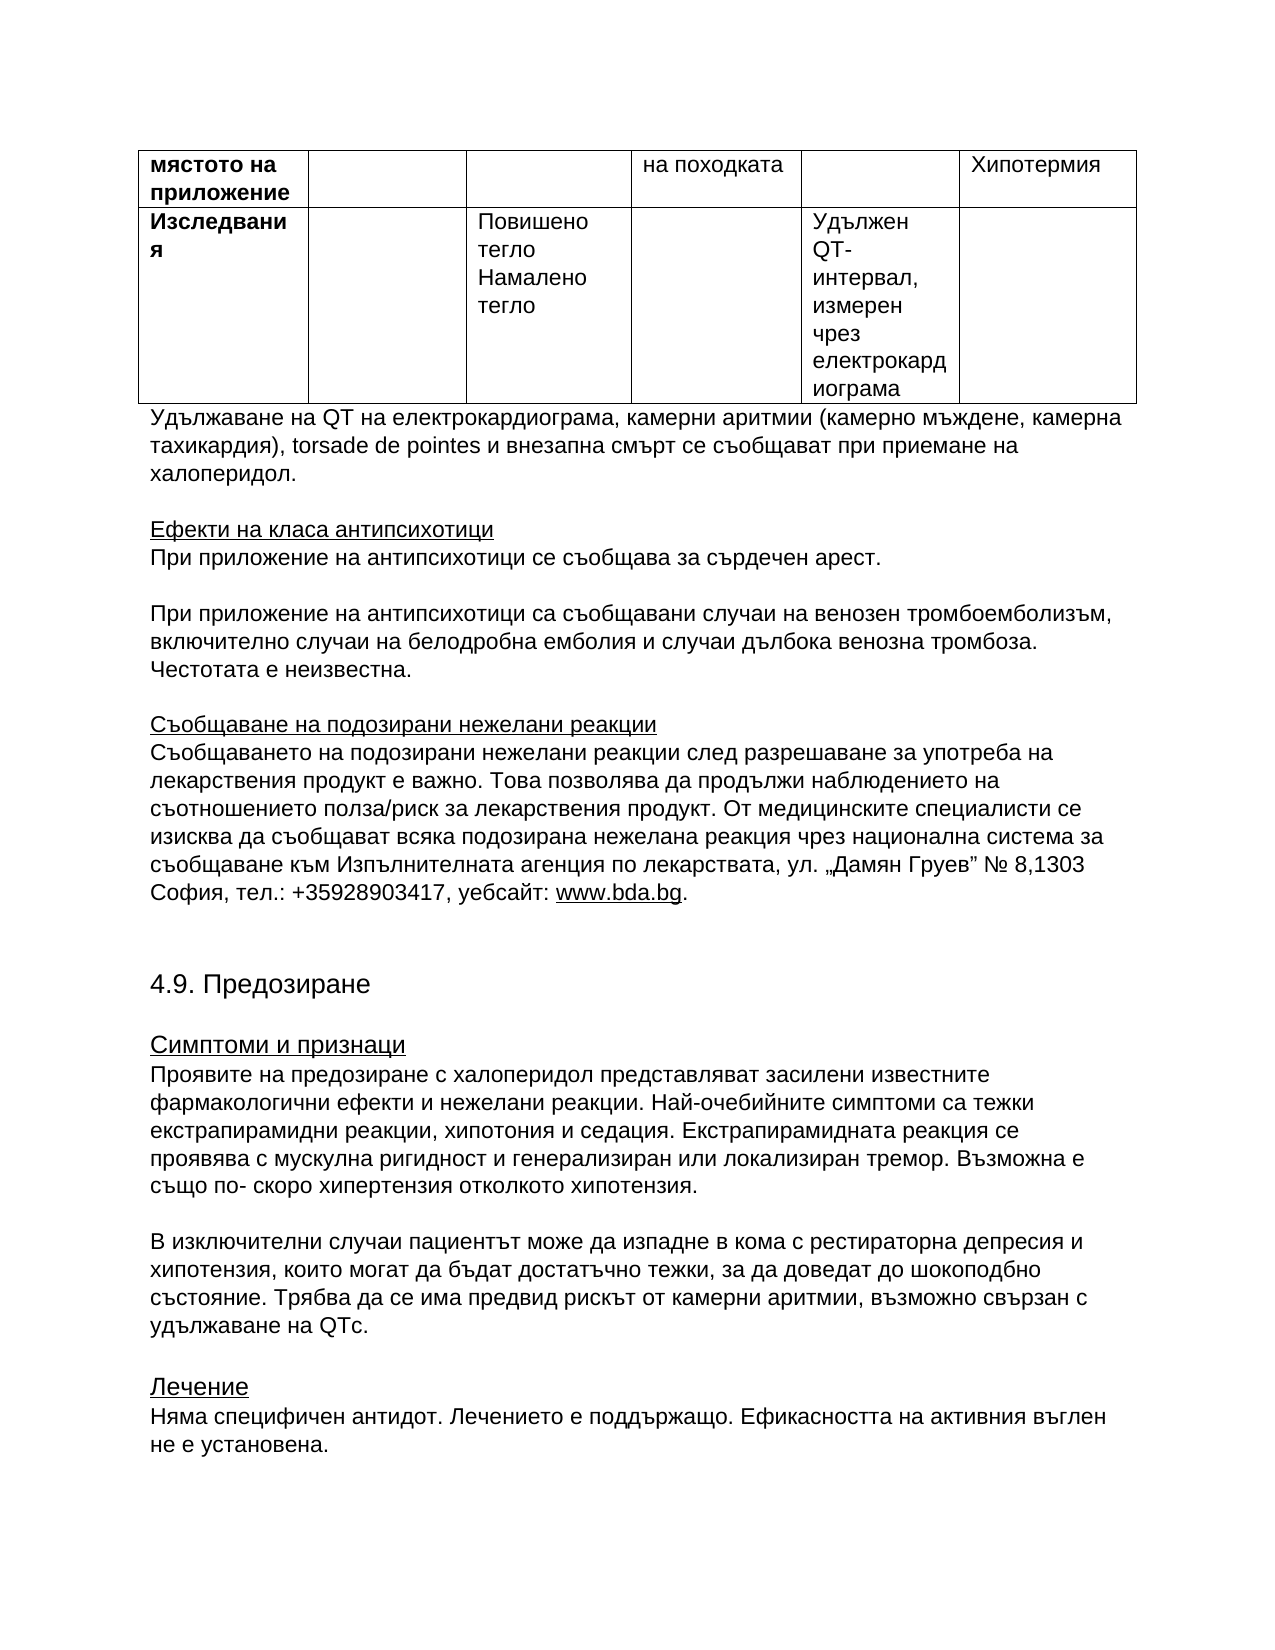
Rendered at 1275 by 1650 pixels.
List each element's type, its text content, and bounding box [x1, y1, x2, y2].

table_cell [139, 151, 308, 207]
table_cell Повишено тегло Намалено тегло [467, 208, 631, 403]
text В изключителни случаи пациентът може да изпадне в кома с рестираторна депресия и хипотензия, които могат да бъдат достатъчно тежки, за да доведат до шокоподбно състояние. Трябва да се има предвид рискът от камерни аритмии, възможно свързан с удължаване на QTc. [150, 1228, 1125, 1338]
table_cell [309, 208, 466, 403]
text При приложение на антипсихотици се съобщава за сърдечен арест. [150, 544, 1125, 570]
table_cell Удължен QT- интервал, измерен чрез електрокард иограма [802, 208, 959, 403]
text Проявите на предозиране с халоперидол представляват засилени известните фармакологични ефекти и нежелани реакции. Най-очебийните симптоми са тежки екстрапирамидни реакции, хипотония и седация. Екстрапирамидната реакция се проявява с мускулна ригидност и генерализиран или локализиран тремор. Възможна е също по- скоро хипертензия отколкото хипотензия. [150, 1061, 1125, 1199]
text Съобщаване на подозирани нежелани реакции [150, 711, 1125, 738]
text Ефекти на класа антипсихотици [150, 516, 1125, 542]
text Съобщаването на подозирани нежелани реакции след разрешаване за употреба на лекарствения продукт е важно. Това позволява да продължи наблюдението на съотношението полза/риск за лекарствения продукт. От медицинските специалисти се изисква да съобщават всяка подозирана нежелана реакция чрез национална система за съобщаване към Изпълнителната агенция по лекарствата, ул. „Дамян Груев” № 8,1303 София, тел.: +35928903417, уебсайт: www.bda.bg. [150, 739, 1125, 905]
text Няма специфичен антидот. Лечението е поддържащо. Ефикасността на активния въглен не е установена. [150, 1403, 1125, 1457]
subtitle Лечение [150, 1372, 1125, 1401]
text Удължаване на QT на електрокардиограма, камерни аритмии (камерно мъждене, камерна тахикардия), torsade de pointes и внезапна смърт се съобщават при приемане на халоперидол. [150, 404, 1125, 487]
table_cell Изследвани я [139, 208, 308, 403]
table_cell [632, 208, 801, 403]
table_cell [960, 151, 1136, 207]
table_cell [960, 208, 1136, 403]
text При приложение на антипсихотици са съобщавани случаи на венозен тромбоемболизъм, включително случаи на белодробна емболия и случаи дълбока венозна тромбоза. [150, 600, 1125, 654]
table_cell [467, 151, 631, 207]
table_cell [802, 151, 959, 207]
subtitle Симптоми и признаци [150, 1030, 1125, 1058]
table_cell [632, 151, 801, 207]
text Честотата е неизвестна. [150, 656, 1125, 682]
table_cell [309, 151, 466, 207]
subtitle 4.9. Предозиране [150, 968, 1125, 999]
